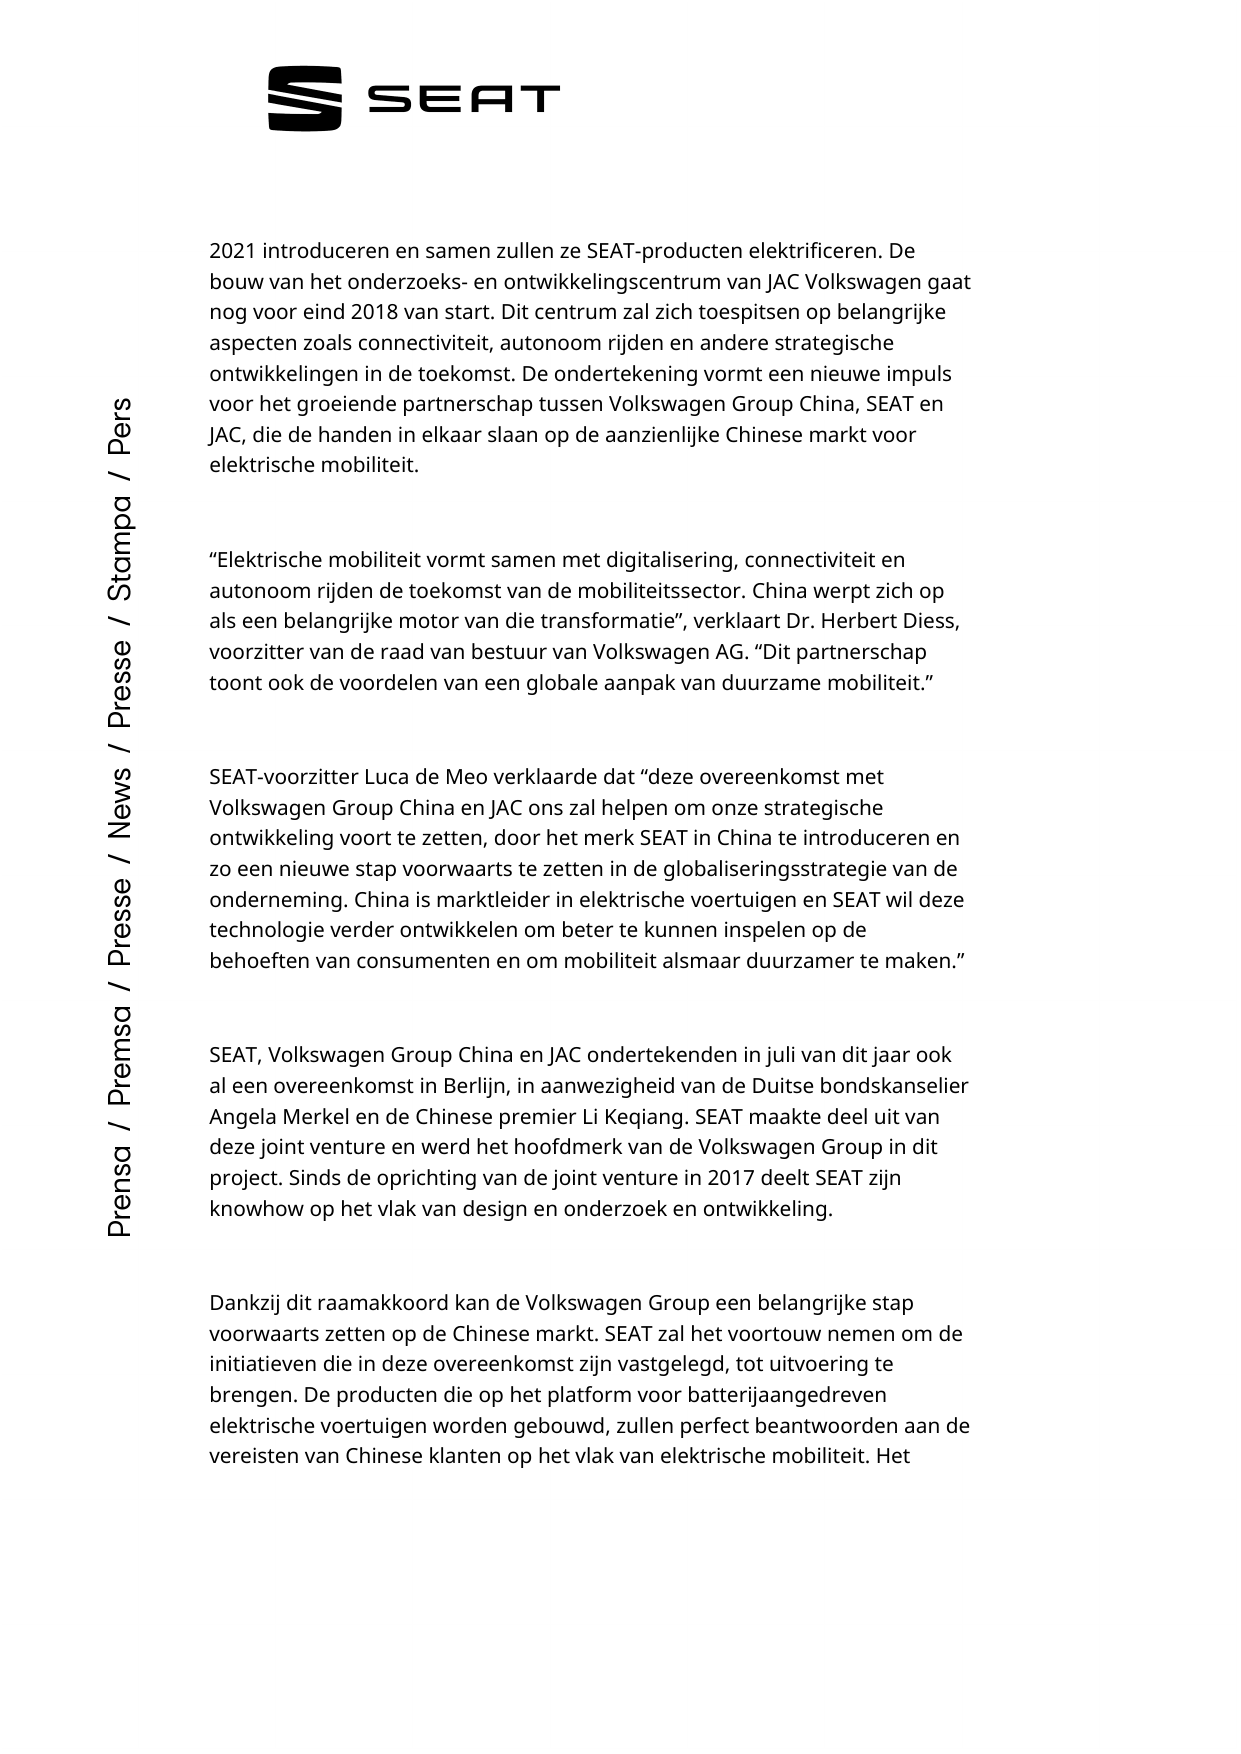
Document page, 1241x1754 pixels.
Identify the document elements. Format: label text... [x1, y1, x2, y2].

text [209, 236, 972, 479]
text “Elektrische mobiliteit vormt samen met digitalisering, connectiviteit en autonoom rijden de toekomst van de mobiliteitssector. China werpt zich op als een belangrijke motor van die transformatie”, verklaart Dr. Herbert Diess, voorzitter van de raad van bestuur van Volkswagen AG. “Dit partnerschap toont ook de voordelen van een globale aanpak van duurzame mobiliteit.” [209, 545, 972, 696]
text SEAT-voorzitter Luca de Meo verklaarde dat “deze overeenkomst met Volkswagen Group China en JAC ons zal helpen om onze strategische ontwikkeling voort te zetten, door het merk SEAT in China te introduceren en zo een nieuwe stap voorwaarts te zetten in de globaliseringsstrategie van de onderneming. China is marktleider in elektrische voertuigen en SEAT wil deze technologie verder ontwikkelen om beter te kunnen inspelen op de behoeften van consumenten en om mobiliteit alsmaar duurzamer te maken.” [209, 762, 972, 974]
picture [2, 2, 1237, 1749]
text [209, 1288, 972, 1470]
text SEAT, Volkswagen Group China en JAC ondertekenden in juli van dit jaar ook al een overeenkomst in Berlijn, in aanwezigheid van de Duitse bondskanselier Angela Merkel en de Chinese premier Li Keqiang. SEAT maakte deel uit van deze joint venture en werd het hoofdmerk van de Volkswagen Group in dit project. Sinds de oprichting van de joint venture in 2017 deelt SEAT zijn knowhow op het vlak van design en onderzoek en ontwikkeling. [209, 1041, 972, 1222]
